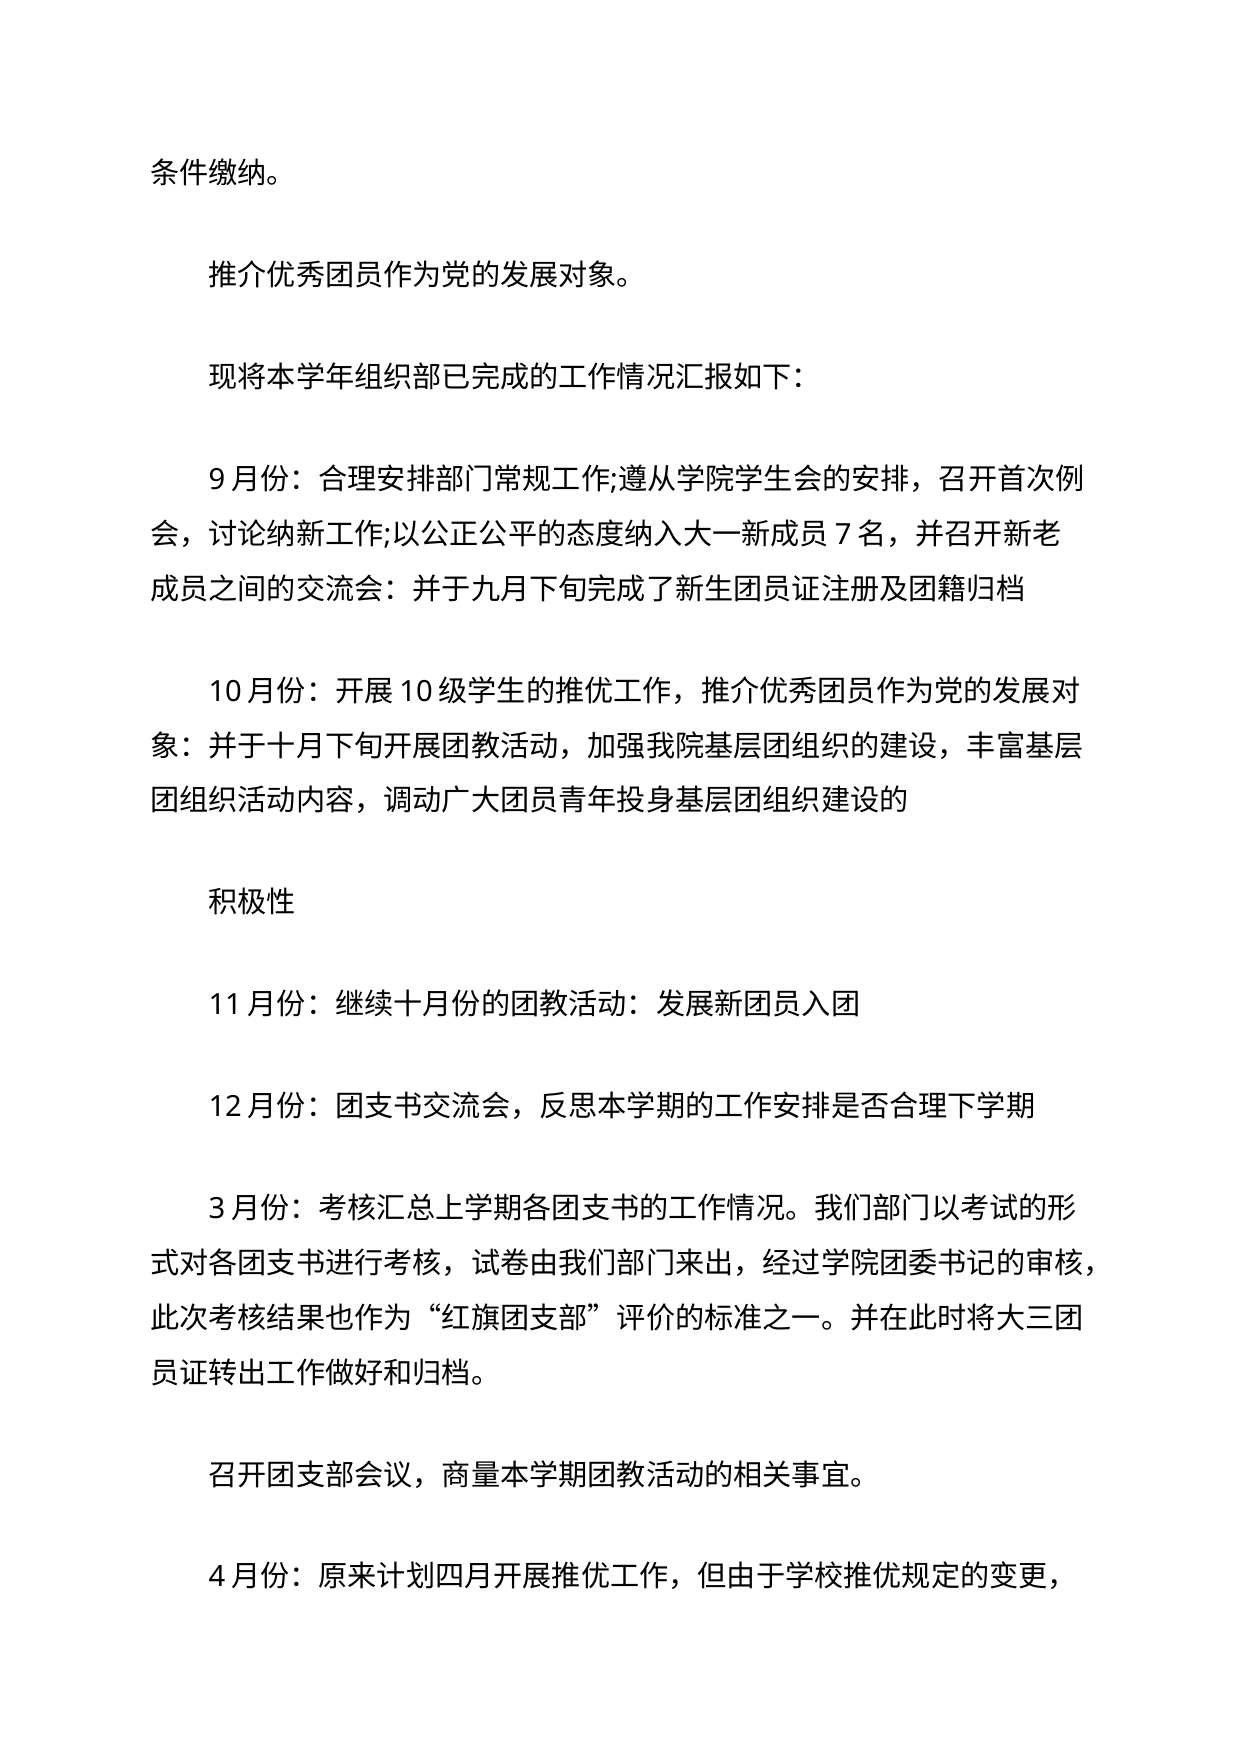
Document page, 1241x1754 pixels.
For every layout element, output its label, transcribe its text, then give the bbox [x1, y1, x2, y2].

text 积极性 [150, 879, 1090, 921]
text 10月份：开展10级学生的推优工作，推介优秀团员作为党的发展对象：并于十月下旬开展团教活动，加强我院基层团组织的建设，丰富基层团组织活动内容，调动广大团员青年投身基层团组织建设的 [150, 667, 1090, 819]
text 3月份：考核汇总上学期各团支书的工作情况。我们部门以考试的形式对各团支书进行考核，试卷由我们部门来出，经过学院团委书记的审核，此次考核结果也作为“红旗团支部”评价的标准之一。并在此时将大三团员证转出工作做好和归档。 [150, 1184, 1090, 1392]
text 9月份：合理安排部门常规工作;遵从学院学生会的安排，召开首次例会，讨论纳新工作;以公正公平的态度纳入大一新成员7名，并召开新老成员之间的交流会：并于九月下旬完成了新生团员证注册及团籍归档 [150, 455, 1090, 608]
text 11月份：继续十月份的团教活动：发展新团员入团 [150, 981, 1090, 1023]
text 现将本学年组织部已完成的工作情况汇报如下： [150, 353, 1090, 396]
text 召开团支部会议，商量本学期团教活动的相关事宜。 [150, 1451, 1090, 1493]
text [150, 150, 1090, 192]
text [150, 1553, 1090, 1595]
text 12月份：团支书交流会，反思本学期的工作安排是否合理下学期 [150, 1082, 1090, 1125]
text 推介优秀团员作为党的发展对象。 [150, 252, 1090, 294]
